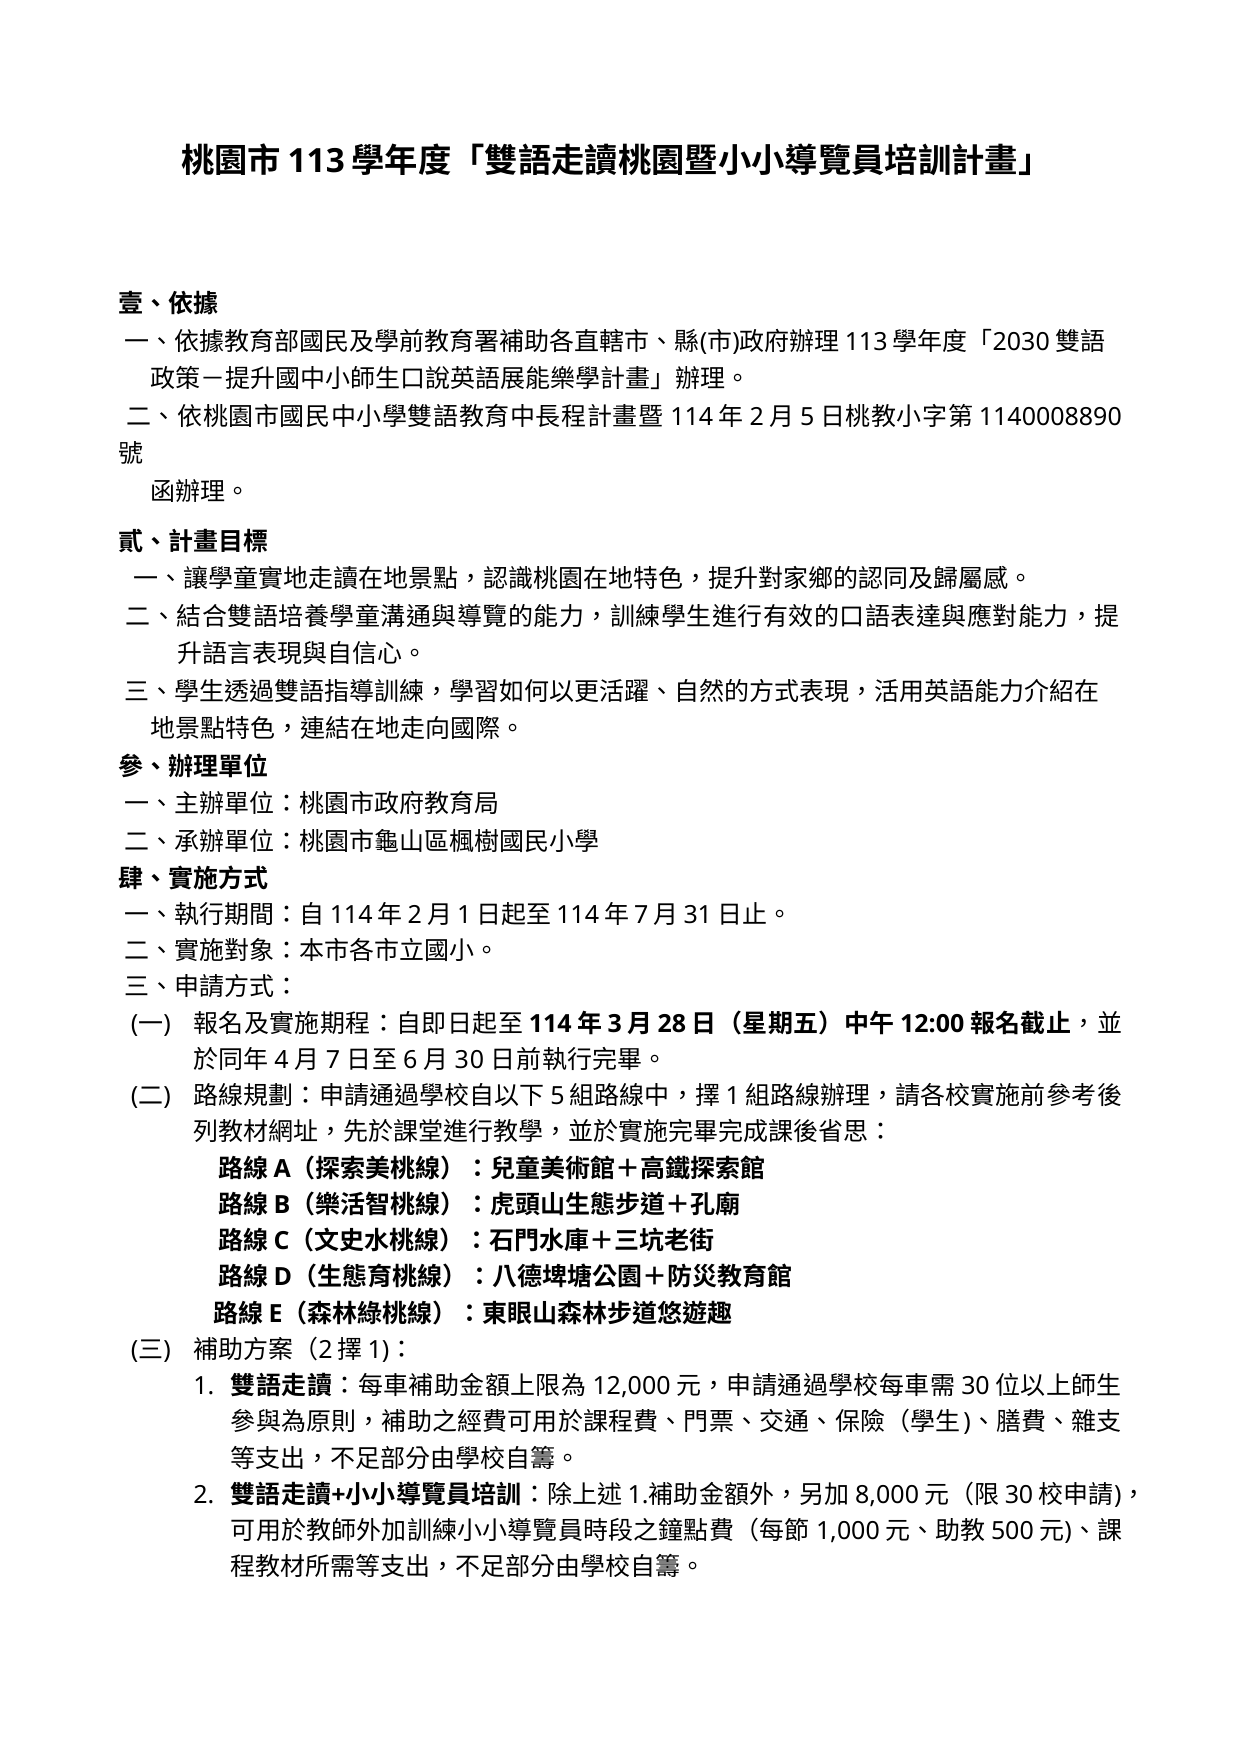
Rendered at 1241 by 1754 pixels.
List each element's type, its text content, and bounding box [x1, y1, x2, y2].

text 肆、實施方式 [118, 858, 1122, 894]
text 參、辦理單位 [118, 746, 1122, 783]
text 桃園市113學年度「雙語走讀桃園暨小小導覽員培訓計畫」 [74, 121, 1157, 196]
text 壹、依據 [118, 283, 1122, 321]
text 路線D（生態育桃線）：八德埤塘公園＋防災教育館 [118, 1257, 1122, 1293]
text 一、讓學童實地走讀在地景點，認識桃園在地特色，提升對家鄉的認同及歸屬感。 [118, 558, 1122, 596]
text 地景點特色，連結在地走向國際。 [118, 708, 1122, 746]
text 三、學生透過雙語指導訓練，學習如何以更活躍、自然的方式表現，活用英語能力介紹在 [118, 671, 1122, 708]
list 路線規劃：申請通過學校自以下5組路線中，擇1組路線辦理，請各校實施前參考後列教材網址，先於課堂進行教學，並於實施完畢完成課後省思： [131, 1076, 1122, 1148]
list 雙語走讀+小小導覽員培訓：除上述1.補助金額外，另加8,000元（限30校申請)，可用於教師外加訓練小小導覽員時段之鐘點費（每節1,000元、助教500元)、課程教材所需等支出，不足部分由學校自籌。 [193, 1474, 1122, 1583]
text 一、主辦單位：桃園市政府教育局 [118, 783, 1122, 821]
text 一、依據教育部國民及學前教育署補助各直轄市、縣(市)政府辦理113學年度「2030雙語 [118, 321, 1122, 358]
text 二、依桃園市國民中小學雙語教育中長程計畫暨114年2月5日桃教小字第1140008890號 [118, 396, 1122, 471]
text 貳、計畫目標 [118, 521, 1122, 558]
text 二、實施對象：本市各市立國小。 [118, 931, 1122, 967]
text 路線B（樂活智桃線）：虎頭山生態步道＋孔廟 [118, 1184, 1122, 1221]
text 一、執行期間：自114年2月1日起至114年7月31日止。 [118, 894, 1122, 931]
text 路線C（文史水桃線）：石門水庫＋三坑老街 [118, 1221, 1122, 1257]
text 政策－提升國中小師生口說英語展能樂學計畫」辦理。 [118, 358, 1122, 396]
list 雙語走讀：每車補助金額上限為12,000元，申請通過學校每車需30位以上師生參與為原則，補助之經費可用於課程費、門票、交通、保險（學生)、膳費、雜支等支出，不足部分由學校自籌。 [193, 1366, 1122, 1474]
list 補助方案（2擇1)： [131, 1329, 1122, 1366]
text 二、承辦單位：桃園市龜山區楓樹國民小學 [118, 821, 1122, 858]
list 報名及實施期程：自即日起至114年3月28日（星期五）中午12:00報名截止，並於同年4月7日至6月30日前執行完畢。 [131, 1003, 1122, 1076]
text 二、結合雙語培養學童溝通與導覽的能力，訓練學生進行有效的口語表達與應對能力，提升語言表現與自信心。 [118, 596, 1122, 671]
text 函辦理。 [118, 471, 1122, 508]
text 路線E（森林綠桃線）：東眼山森林步道悠遊趣 [207, 1293, 1122, 1329]
text 三、申請方式： [118, 967, 1122, 1003]
text 路線A（探索美桃線）：兒童美術館＋高鐵探索館 [118, 1148, 1122, 1184]
